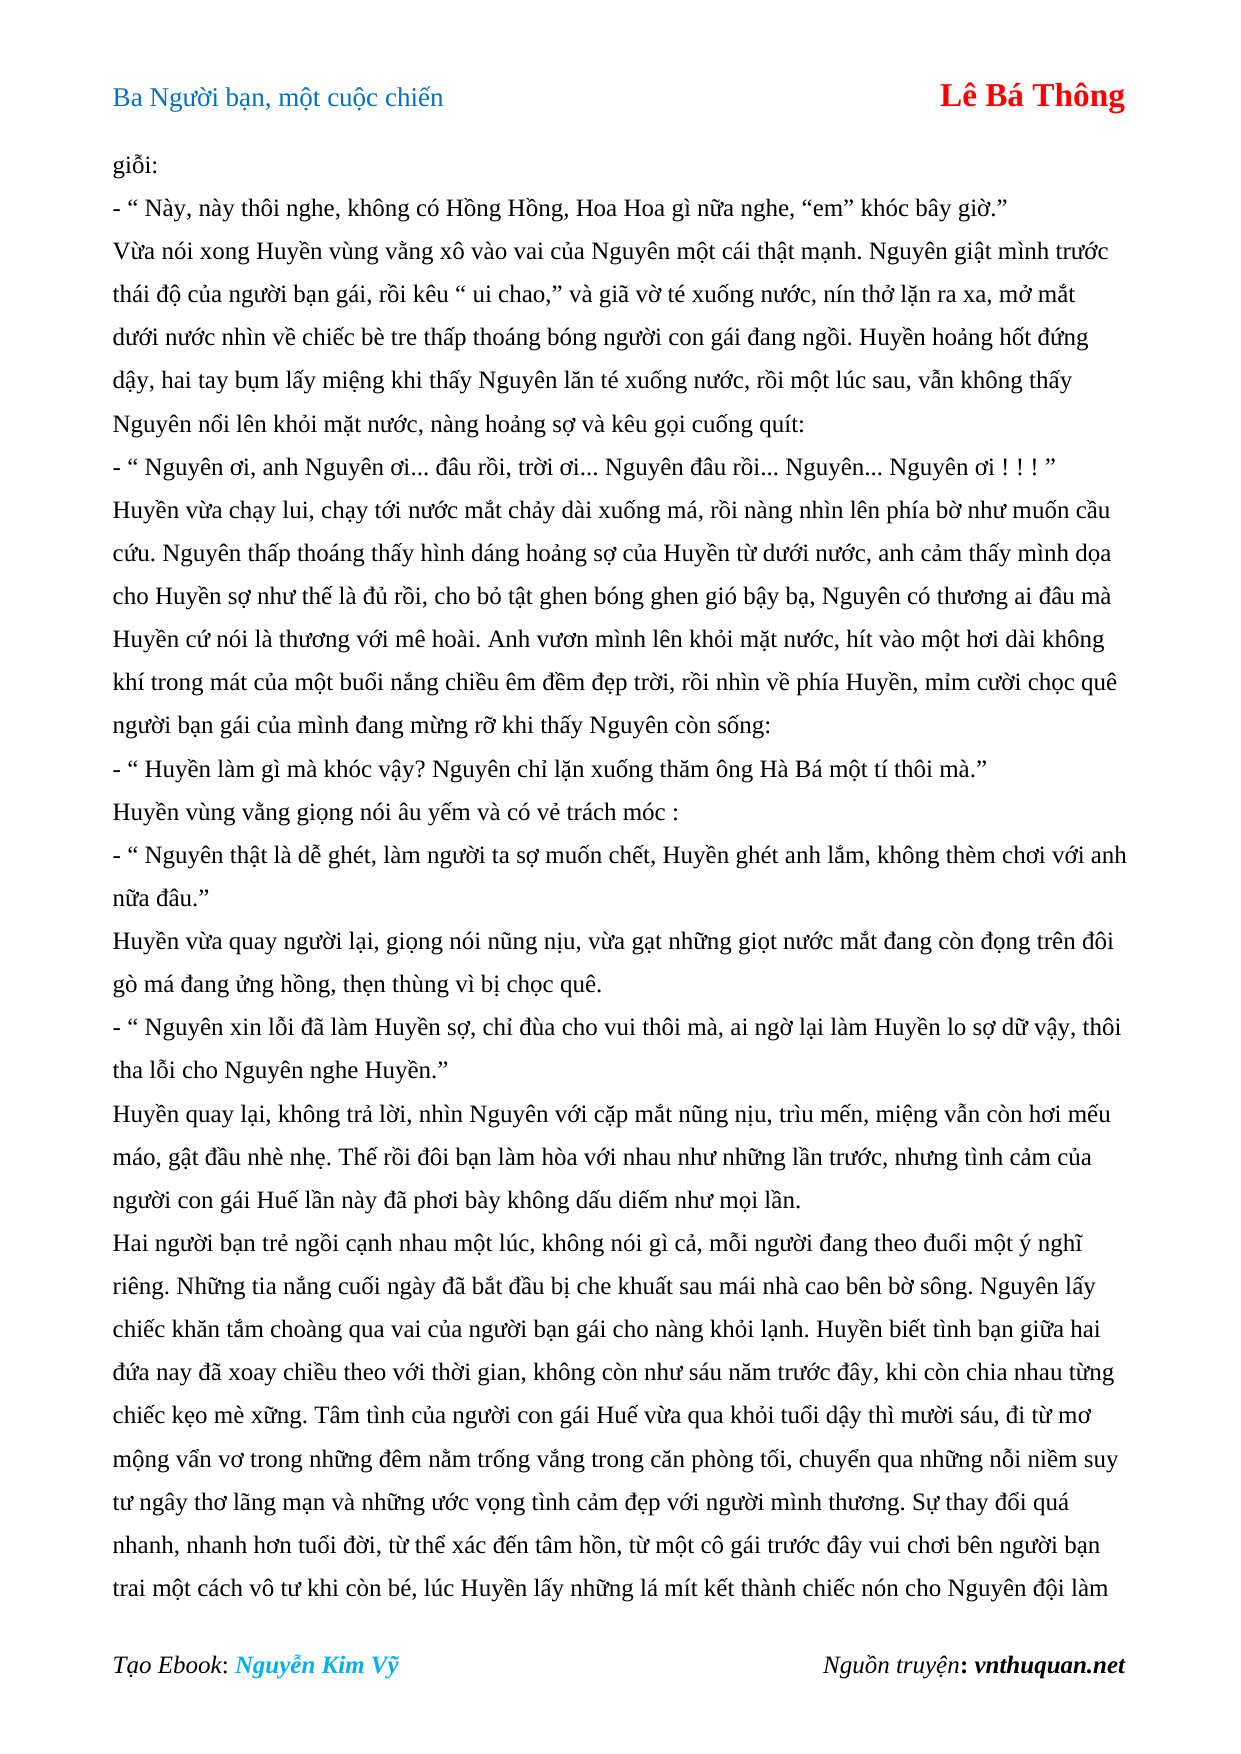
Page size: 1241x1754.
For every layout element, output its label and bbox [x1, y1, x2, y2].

text [112, 150, 1128, 1602]
